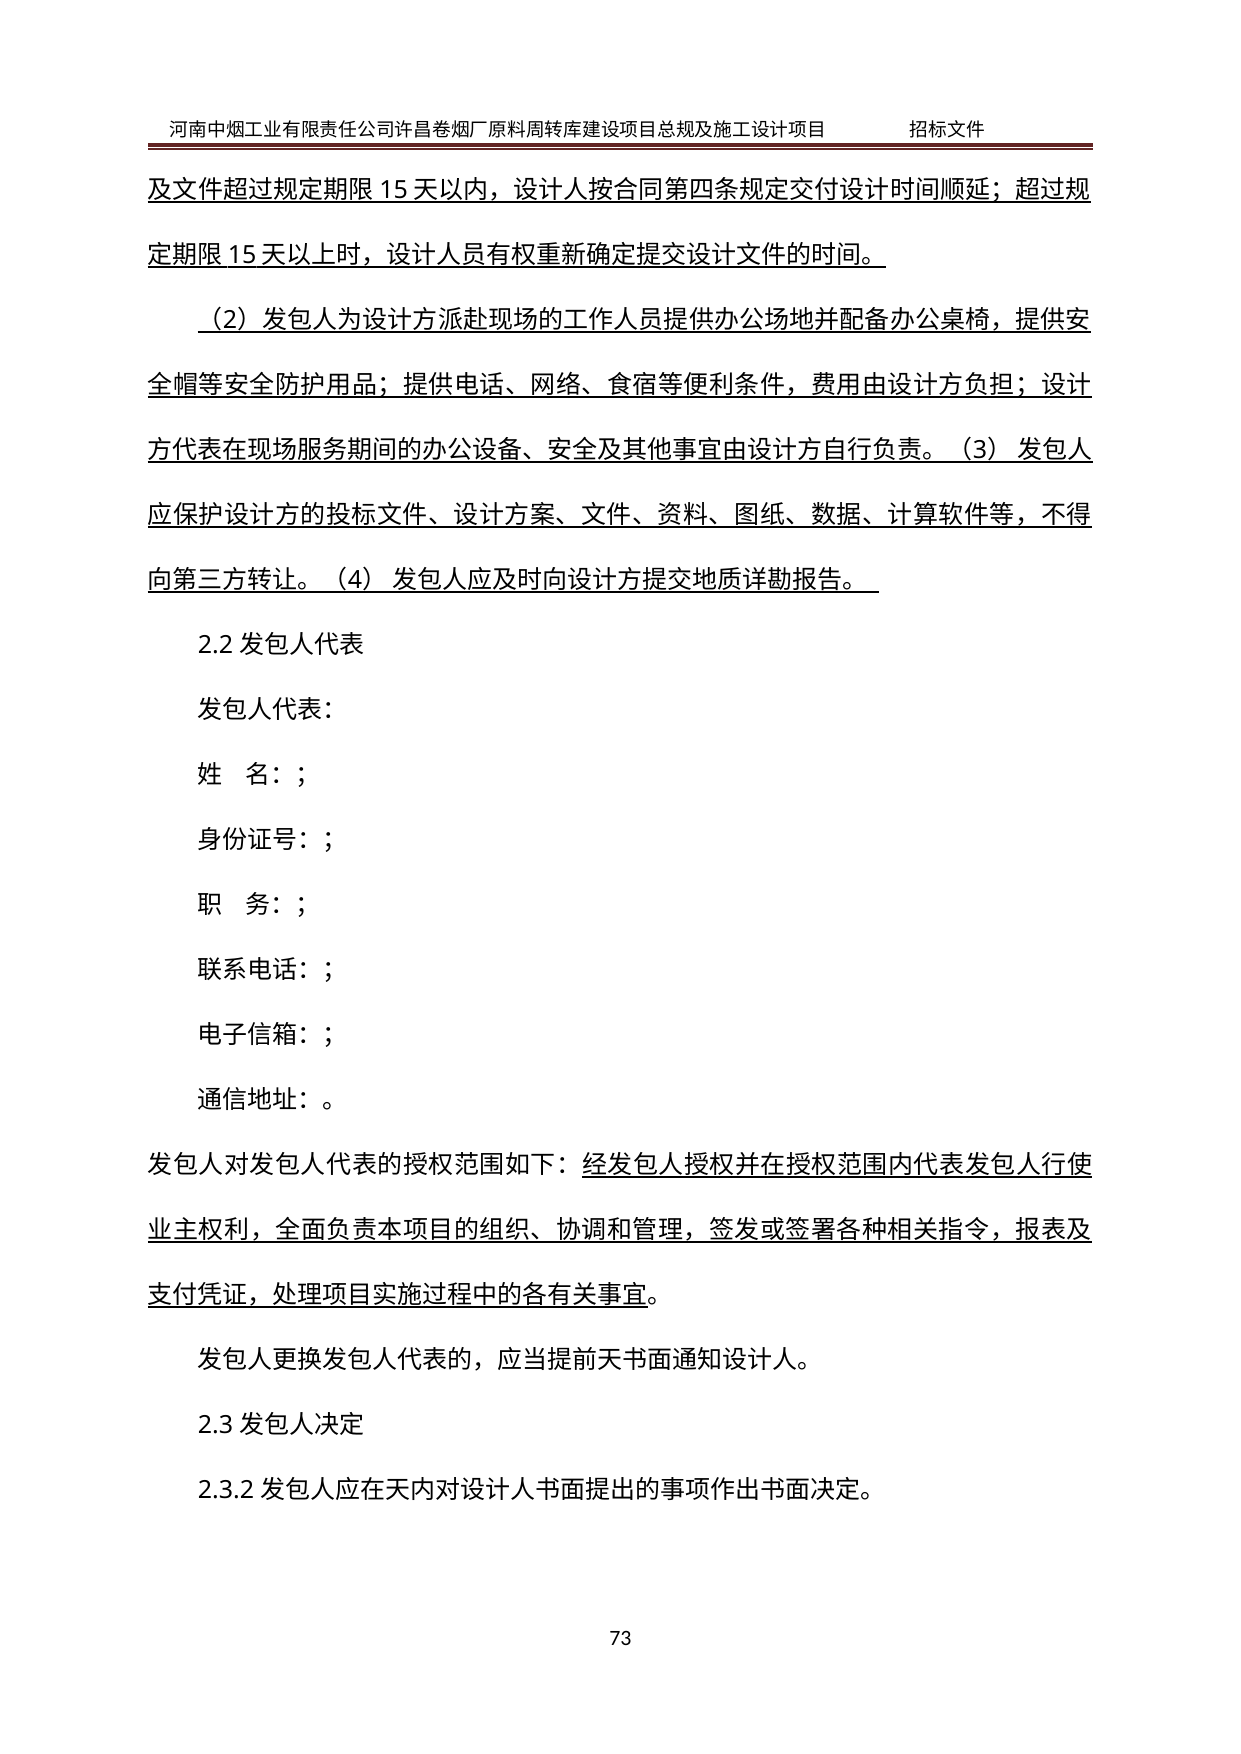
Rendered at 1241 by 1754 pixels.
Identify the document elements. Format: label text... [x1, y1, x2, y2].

text （2）发包人为设计方派赴现场的工作人员提供办公场地并配备办公桌椅，提供安全帽等安全防护用品；提供电话、网络、食宿等便利条件，费用由设计方负担；设计方代表在现场服务期间的办公设备、安全及其他事宜由设计方自行负责。（3） 发包人应保护设计方的投标文件、设计方案、文件、资料、图纸、数据、计算软件等，不得向第三方转让。（4） 发包人应及时向设计方提交地质详勘报告。 [148, 286, 1093, 461]
text 2.2 发包人代表 [148, 611, 1093, 676]
text 2.3.2 发包人应在天内对设计人书面提出的事项作出书面决定。 [148, 1456, 1093, 1521]
text 发包人对发包人代表的授权范围如下：经发包人授权并在授权范围内代表发包人行使业主权利，全面负责本项目的组织、协调和管理，签发或签署各种相关指令，报表及支付凭证，处理项目实施过程中的各有关事宜。 [148, 1131, 1093, 1326]
text 电子信箱：； [148, 1001, 1093, 1066]
text （2）发包人为设计方派赴现场的工作人员提供办公场地并配备办公桌椅，提供安全帽等安全防护用品；提供电话、网络、食宿等便利条件，费用由设计方负担；设计方代表在现场服务期间的办公设备、安全及其他事宜由设计方自行负责。（3） 发包人应保护设计方的投标文件、设计方案、文件、资料、图纸、数据、计算软件等，不得向第三方转让。（4） 发包人应及时向设计方提交地质详勘报告。 [148, 463, 1093, 611]
text 通信地址：。 [148, 1066, 1093, 1131]
text 发包人代表： [148, 676, 1093, 741]
text 发包人更换发包人代表的，应当提前天书面通知设计人。 [148, 1326, 1093, 1391]
text 2.3 发包人决定 [148, 1391, 1093, 1456]
text 职 务：； [148, 871, 1093, 936]
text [148, 156, 1093, 286]
text 联系电话：； [148, 936, 1093, 1001]
text 姓 名：； [148, 741, 1093, 806]
text 身份证号：； [148, 806, 1093, 871]
